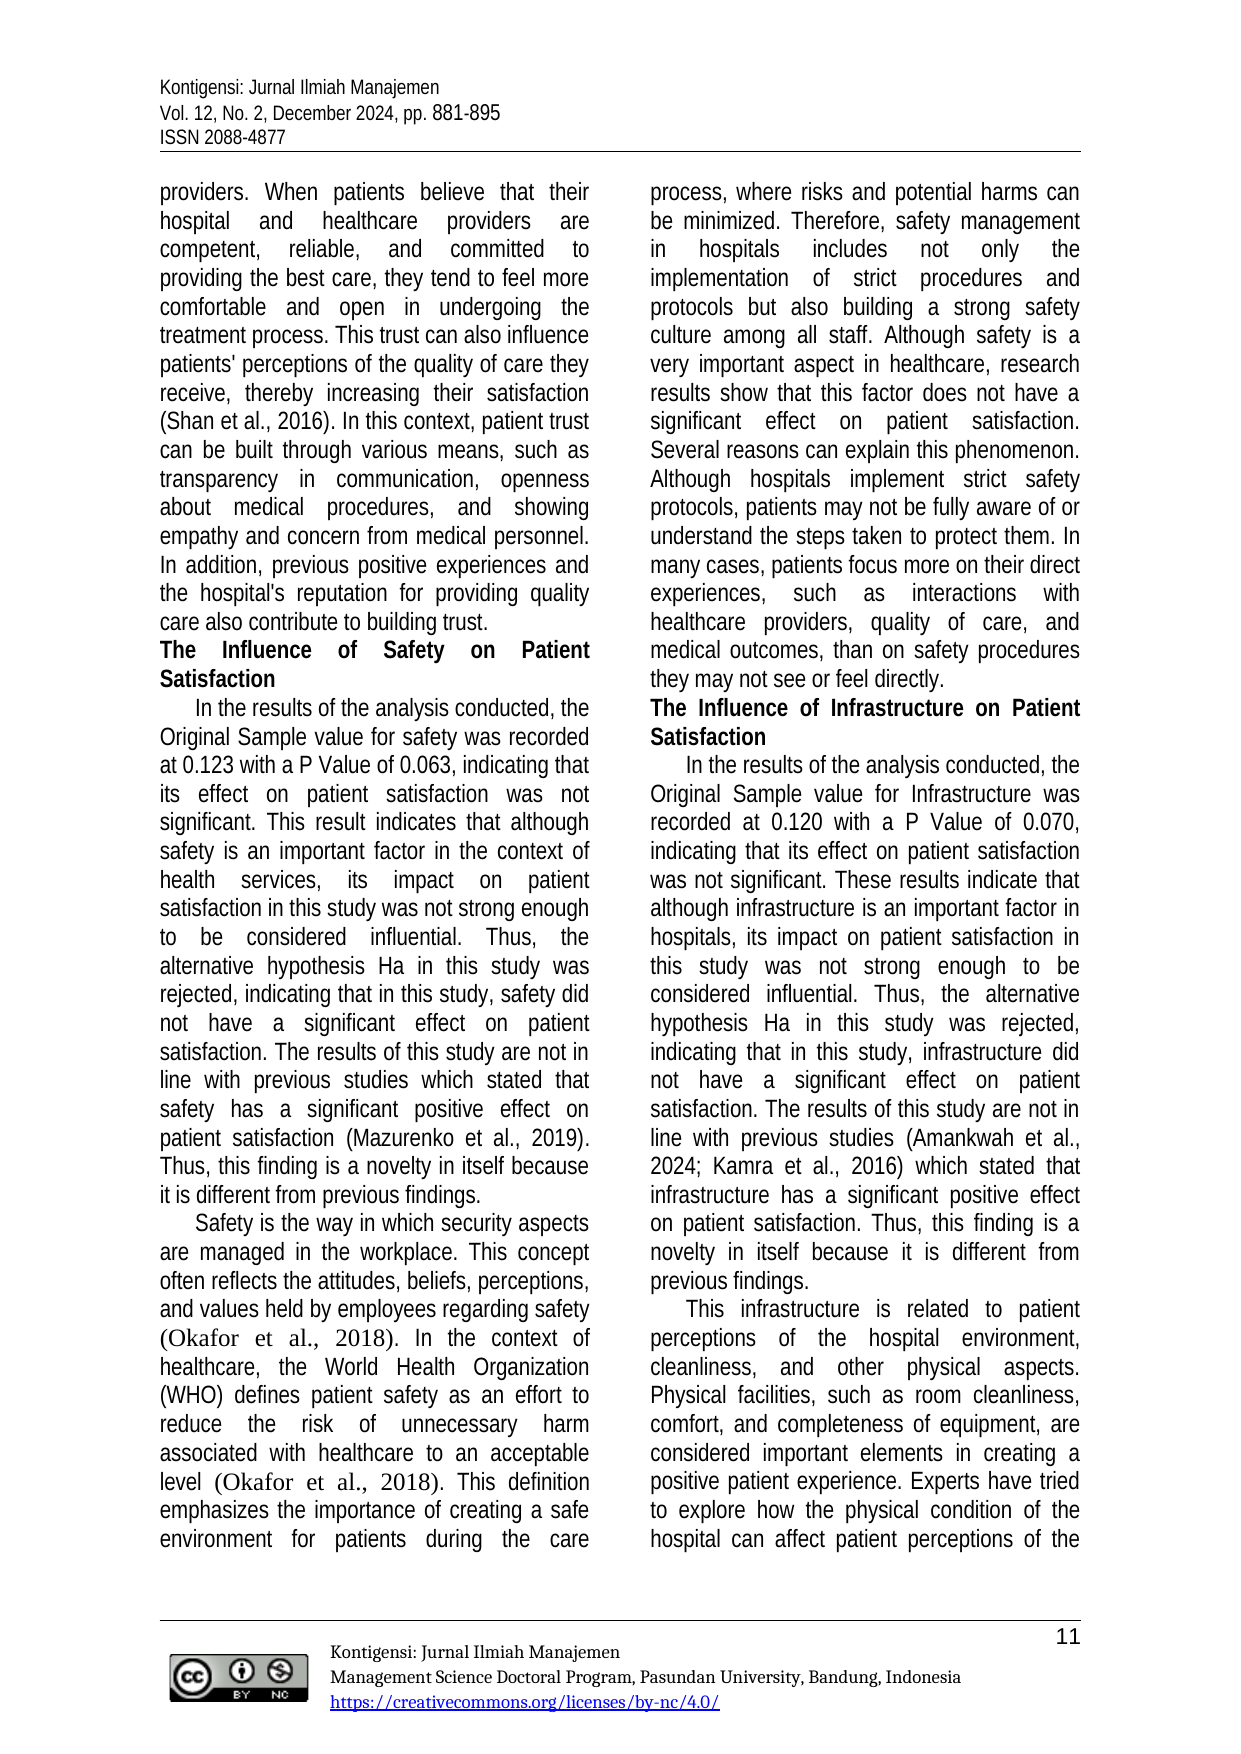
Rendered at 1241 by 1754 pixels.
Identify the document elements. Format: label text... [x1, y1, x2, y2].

text Safety is the way in which security aspects are managed in the workplace. This concept often reflects the attitudes, beliefs, perceptions, and values ​​held by employees regarding safety (Okafor et al., 2018). In the context of healthcare, the World Health Organization (WHO) defines patient safety as an effort to reduce the risk of unnecessary harm associated with healthcare to an acceptable level (Okafor et al., 2018). This definition emphasizes the importance of creating a safe environment for patients during the care process, where risks and potential harms can be minimized. Therefore, safety management in hospitals includes not only the implementation of strict procedures and protocols but also building a strong safety culture among all staff. Although safety is a very important aspect in healthcare, research results show that this factor does not have a significant effect on patient satisfaction. Several reasons can explain this phenomenon. Although hospitals implement strict safety protocols, patients may not be fully aware of or understand the steps taken to protect them. In many cases, patients focus more on their direct experiences, such as interactions with healthcare providers, quality of care, and medical outcomes, than on safety procedures they may not see or feel directly. [159, 1208, 590, 1553]
text In the results of the analysis conducted, the Original Sample value for safety was recorded at 0.123 with a P Value of 0.063, indicating that its effect on patient satisfaction was not significant. This result indicates that although safety is an important factor in the context of health services, its impact on patient satisfaction in this study was not strong enough to be considered influential. Thus, the alternative hypothesis Ha in this study was rejected, indicating that in this study, safety did not have a significant effect on patient satisfaction. The results of this study are not in line with previous studies which stated that safety has a significant positive effect on patient satisfaction (Mazurenko et al., 2019). Thus, this finding is a novelty in itself because it is different from previous findings. [159, 693, 590, 1208]
text Safety is the way in which security aspects are managed in the workplace. This concept often reflects the attitudes, beliefs, perceptions, and values ​​held by employees regarding safety (Okafor et al., 2018). In the context of healthcare, the World Health Organization (WHO) defines patient safety as an effort to reduce the risk of unnecessary harm associated with healthcare to an acceptable level (Okafor et al., 2018). This definition emphasizes the importance of creating a safe environment for patients during the care process, where risks and potential harms can be minimized. Therefore, safety management in hospitals includes not only the implementation of strict procedures and protocols but also building a strong safety culture among all staff. Although safety is a very important aspect in healthcare, research results show that this factor does not have a significant effect on patient satisfaction. Several reasons can explain this phenomenon. Although hospitals implement strict safety protocols, patients may not be fully aware of or understand the steps taken to protect them. In many cases, patients focus more on their direct experiences, such as interactions with healthcare providers, quality of care, and medical outcomes, than on safety procedures they may not see or feel directly. [650, 177, 1081, 693]
picture [169, 1654, 309, 1702]
text The Influence of Infrastructure on Patient Satisfaction [650, 693, 1081, 750]
text In the results of the analysis conducted, the Original Sample value for Infrastructure was recorded at 0.120 with a P Value of 0.070, indicating that its effect on patient satisfaction was not significant. These results indicate that although infrastructure is an important factor in hospitals, its impact on patient satisfaction in this study was not strong enough to be considered influential. Thus, the alternative hypothesis Ha in this study was rejected, indicating that in this study, infrastructure did not have a significant effect on patient satisfaction. The results of this study are not in line with previous studies (Amankwah et al., 2024; Kamra et al., 2016) which stated that infrastructure has a significant positive effect on patient satisfaction. Thus, this finding is a novelty in itself because it is different from previous findings. [650, 750, 1081, 1294]
text The Influence of Safety on Patient Satisfaction [159, 636, 590, 693]
